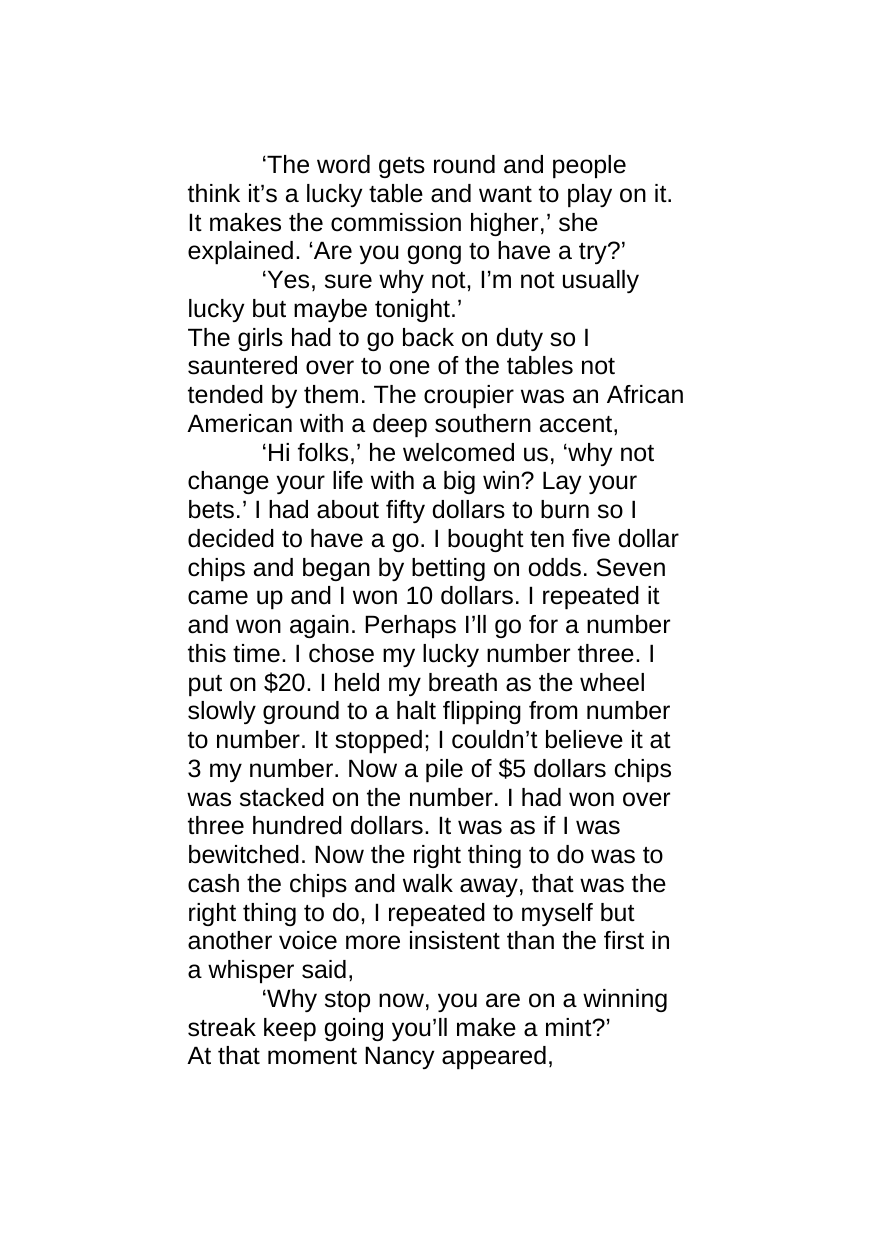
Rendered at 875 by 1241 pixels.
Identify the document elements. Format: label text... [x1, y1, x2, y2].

text ‘Hi folks,’ he welcomed us, ‘why not change your life with a big win? Lay your bets.’ I had about fifty dollars to burn so I decided to have a go. I bought ten five dollar chips and began by betting on odds. Seven came up and I won 10 dollars. I repeated it and won again. Perhaps I’ll go for a number this time. I chose my lucky number three. I put on $20. I held my breath as the wheel slowly ground to a halt flipping from number to number. It stopped; I couldn’t believe it at 3 my number. Now a pile of $5 dollars chips was stacked on the number. I had won over three hundred dollars. It was as if I was bewitched. Now the right thing to do was to cash the chips and walk away, that was the right thing to do, I repeated to myself but another voice more insistent than the first in a whisper said, [187, 437, 687, 984]
text The girls had to go back on duty so I sauntered over to one of the tables not tended by them. The croupier was an African American with a deep southern accent, [187, 322, 687, 437]
text ‘Why stop now, you are on a winning streak keep going you’ll make a mint?’ [187, 984, 687, 1041]
text ‘The word gets round and people think it’s a lucky table and want to play on it. It makes the commission higher,’ she explained. ‘Are you gong to have a try?’ [187, 150, 687, 265]
text At that moment Nancy appeared, [187, 1041, 687, 1070]
text ‘Yes, sure why not, I’m not usually lucky but maybe tonight.’ [187, 265, 687, 322]
